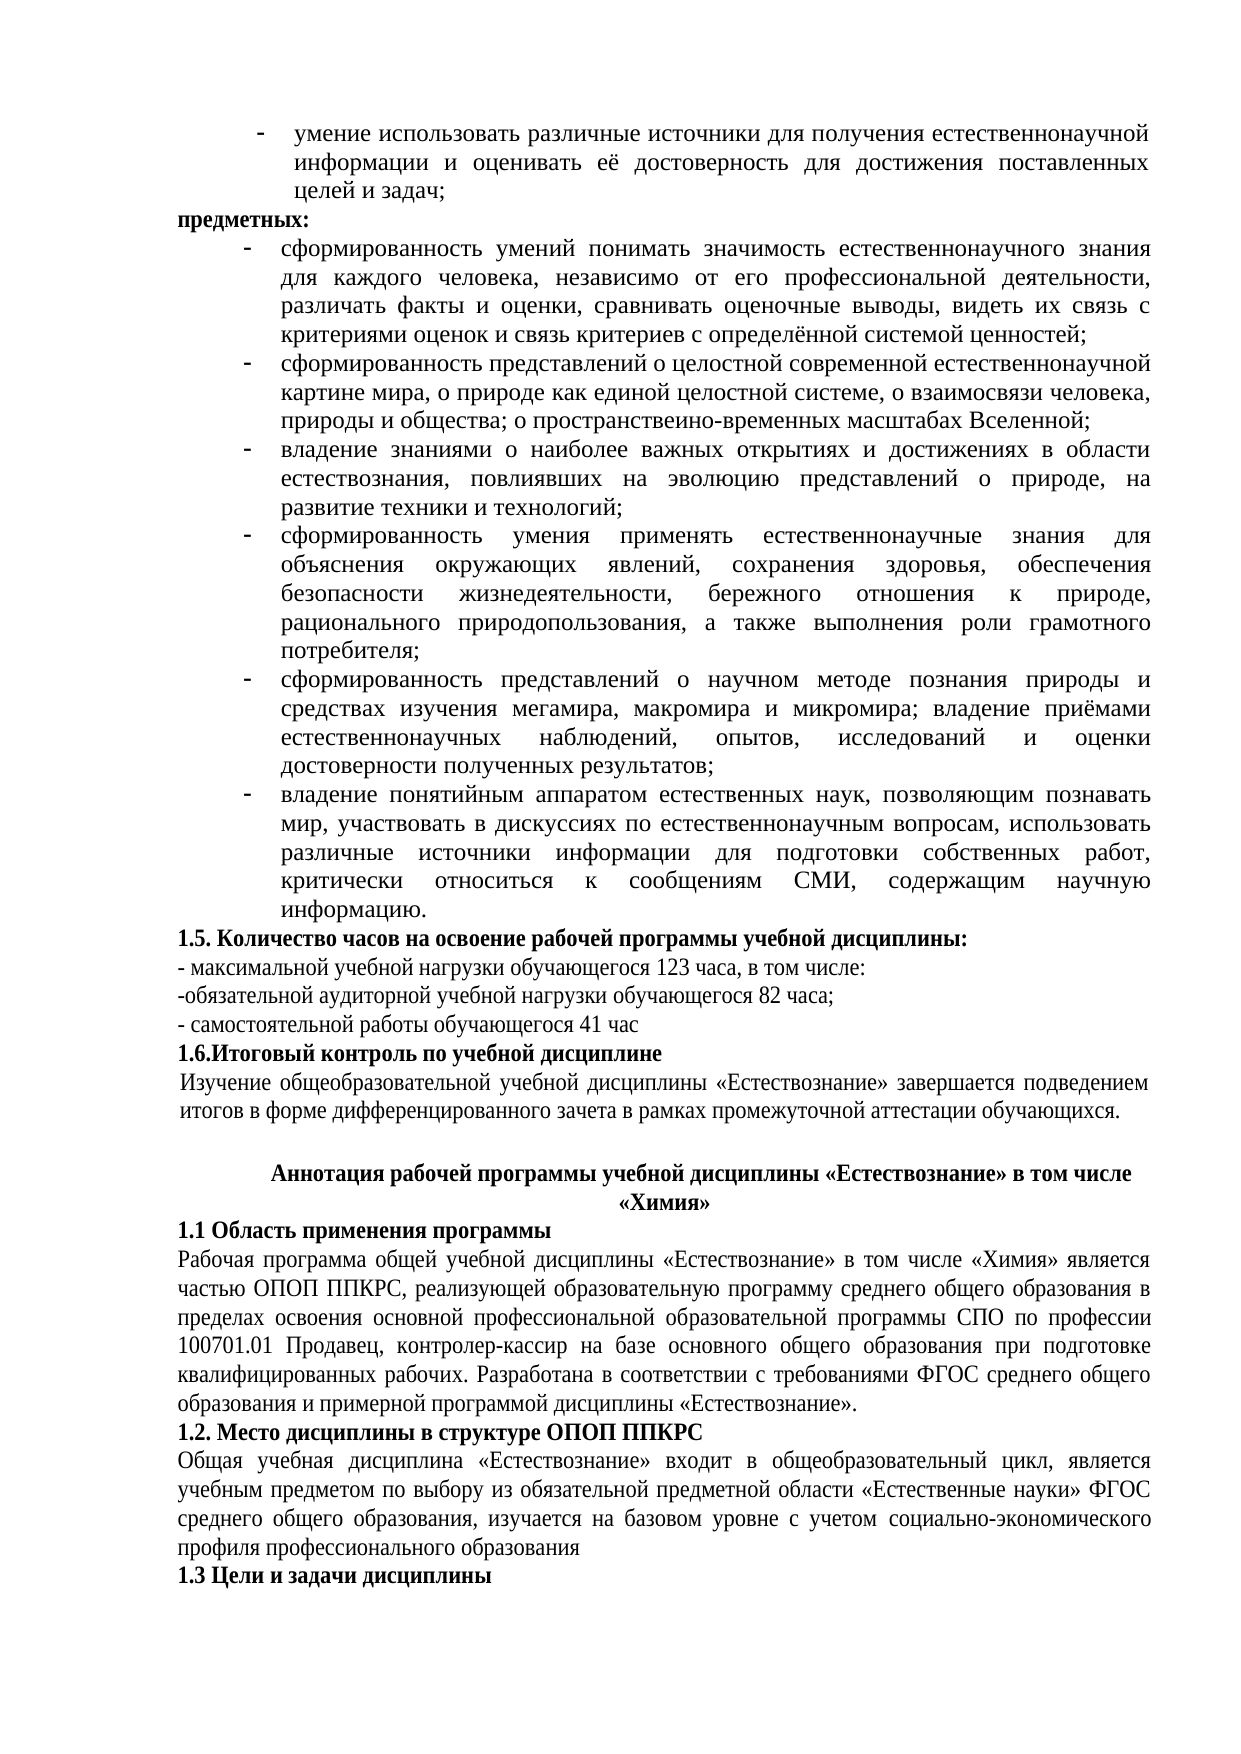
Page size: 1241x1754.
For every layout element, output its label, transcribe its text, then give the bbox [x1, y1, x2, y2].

list умение использовать различные источники для получения естественнонаучной информации и оценивать её достоверность для достижения поставленных целей и задач; [256, 118, 1149, 204]
text 1.2. Место дисциплины в структуре ОПОП ППКРС [177, 1417, 1152, 1445]
list сформированность умений понимать значимость естественнонаучного знания для каждого человека, независимо от его профессиональной деятельности, различать факты и оценки, сравнивать оценочные выводы, видеть их связь с критериями оценок и связь критериев с определённой системой ценностей; [243, 233, 1152, 348]
text 1.1 Область применения программы [177, 1215, 1152, 1244]
list сформированность умения применять естественнонаучные знания для объяснения окружающих явлений, сохранения здоровья, обеспечения безопасности жизнедеятельности, бережного отношения к природе, рационального природопользования, а также выполнения роли грамотного потребителя; [243, 521, 1152, 664]
text - максимальной учебной нагрузки обучающегося 123 часа, в том числе: [177, 952, 1152, 981]
text предметных: [177, 204, 1152, 233]
text Изучение общеобразовательной учебной дисциплины «Естествознание» завершается подведением итогов в форме дифференцированного зачета в рамках промежуточной аттестации обучающихся. [179, 1067, 1149, 1124]
list владение знаниями о наиболее важных открытиях и достижениях в области естествознания, повлиявших на эволюцию представлений о природе, на развитие техники и технологий; [243, 434, 1152, 521]
text Рабочая программа общей учебной дисциплины «Естествознание» в том числе «Химия» является частью ОПОП ППКРС, реализующей образовательную программу среднего общего образования в пределах освоения основной профессиональной образовательной программы СПО по профессии 100701.01 Продавец, контролер-кассир на базе основного общего образования при подготовке квалифицированных рабочих. Разработана в соответствии с требованиями ФГОС среднего общего образования и примерной программой дисциплины «Естествознание». [177, 1244, 1152, 1417]
text Общая учебная дисциплина «Естествознание» входит в общеобразовательный цикл, является учебным предметом по выбору из обязательной предметной области «Естественные науки» ФГОС среднего общего образования, изучается на базовом уровне с учетом социально-экономического профиля профессионального образования [177, 1445, 1152, 1560]
text - самостоятельной работы обучающегося 41 час [177, 1009, 1152, 1038]
text -обязательной аудиторной учебной нагрузки обучающегося 82 часа; [177, 981, 1152, 1009]
text Аннотация рабочей программы учебной дисциплины «Естествознание» в том числе «Химия» [177, 1158, 1152, 1215]
list владение понятийным аппаратом естественных наук, позволяющим познавать мир, участвовать в дискуссиях по естественнонаучным вопросам, использовать различные источники информации для подготовки собственных работ, критически относиться к сообщениям СМИ, содержащим научную информацию. [243, 779, 1152, 923]
text 1.5. Количество часов на освоение рабочей программы учебной дисциплины: [177, 923, 1152, 952]
text 1.3 Цели и задачи дисциплины [177, 1560, 1152, 1589]
text 1.6.Итоговый контроль по учебной дисциплине [177, 1038, 1152, 1067]
list сформированность представлений о научном методе познания природы и средствах изучения мегамира, макромира и микромира; владение приёмами естественнонаучных наблюдений, опытов, исследований и оценки достоверности полученных результатов; [243, 664, 1152, 779]
list сформированность представлений о целостной современной естественнонаучной картине мира, о природе как единой целостной системе, о взаимосвязи человека, природы и общества; о пространствеино-временных масштабах Вселенной; [243, 348, 1152, 434]
